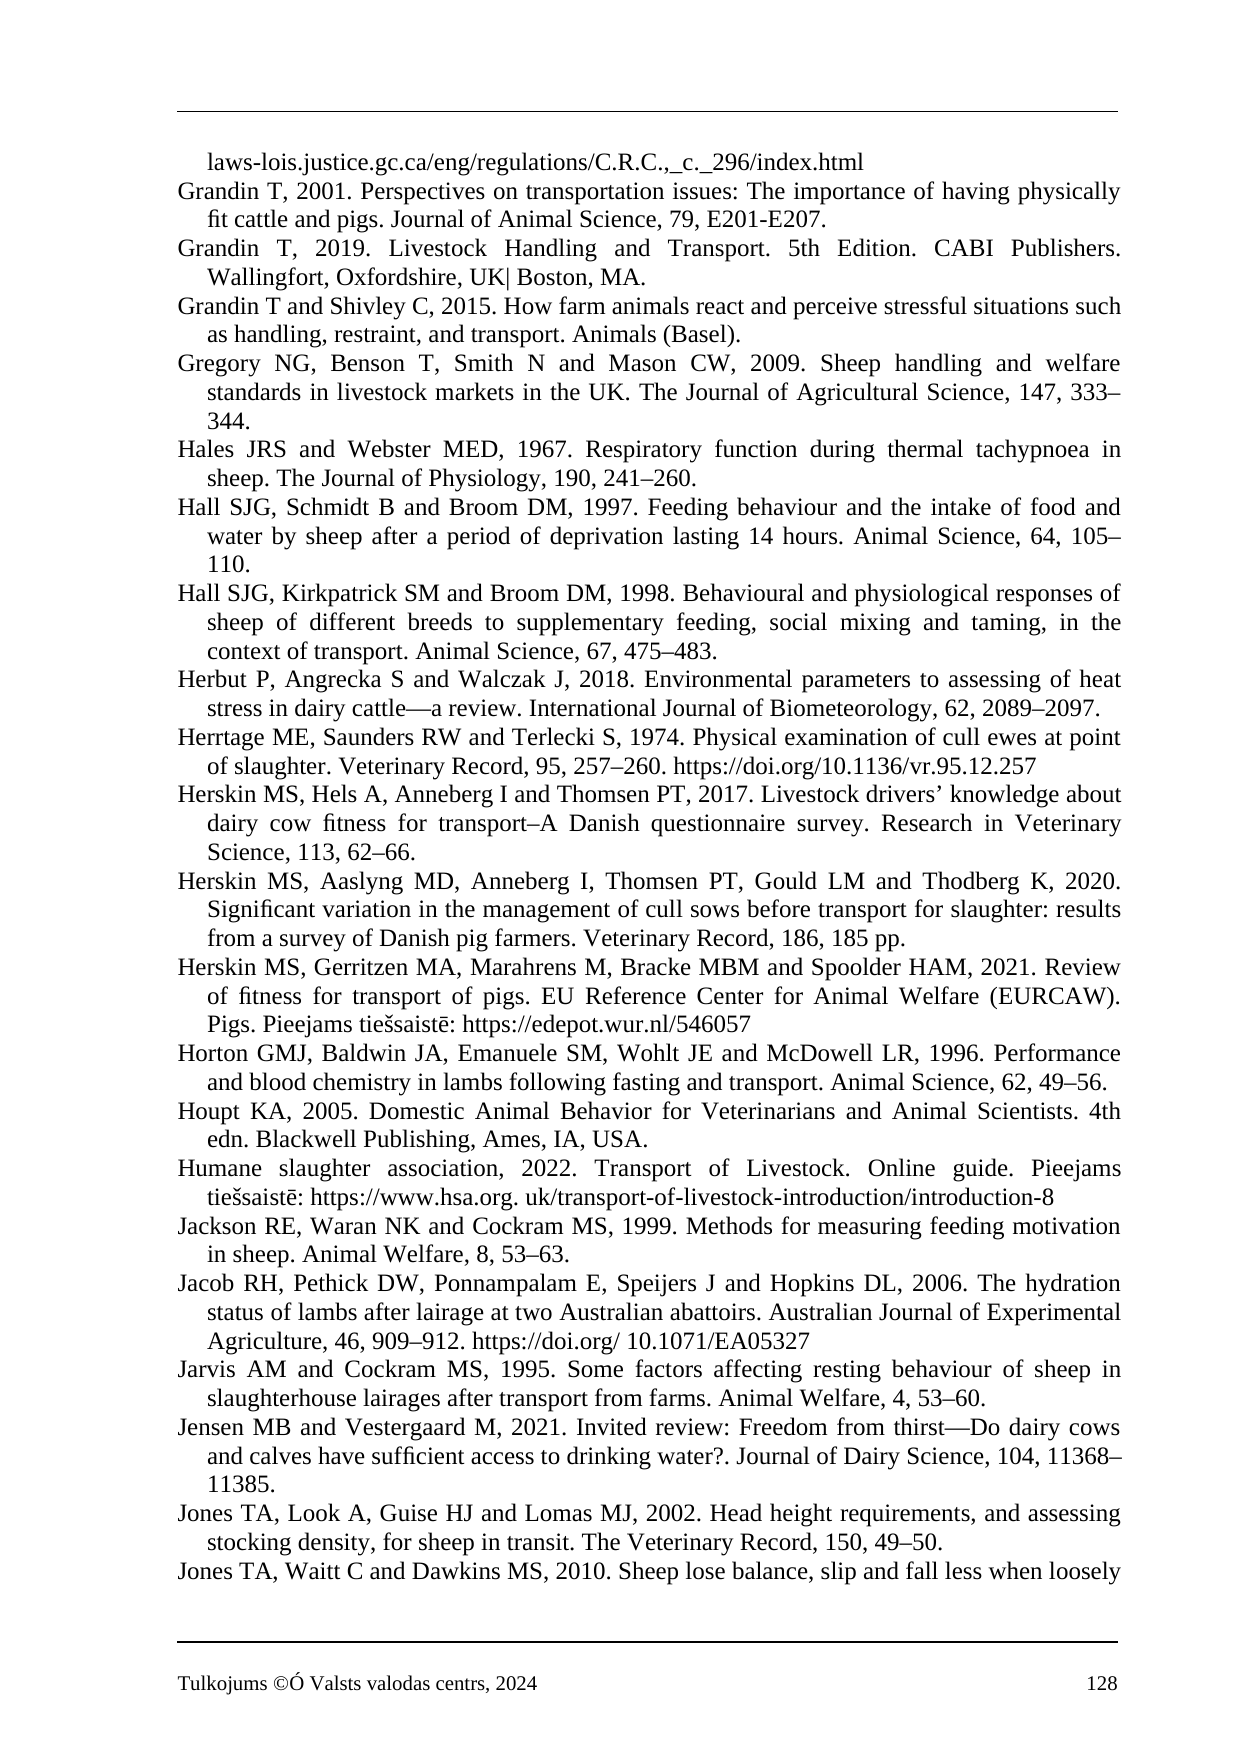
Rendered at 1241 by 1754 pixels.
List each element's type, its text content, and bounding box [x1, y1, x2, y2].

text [177, 1556, 1122, 1584]
text Jacob RH, Pethick DW, Ponnampalam E, Speijers J and Hopkins DL, 2006. The hydration status of lambs after lairage at two Australian abattoirs. Australian Journal of Experimental Agriculture, 46, 909–912. https://doi.org/ 10.1071/EA05327 [177, 1268, 1122, 1354]
text Gregory NG, Benson T, Smith N and Mason CW, 2009. Sheep handling and welfare standards in livestock markets in the UK. The Journal of Agricultural Science, 147, 333–344. [177, 348, 1122, 434]
text Jones TA, Look A, Guise HJ and Lomas MJ, 2002. Head height requirements, and assessing stocking density, for sheep in transit. The Veterinary Record, 150, 49–50. [177, 1498, 1122, 1556]
text Herskin MS, Hels A, Anneberg I and Thomsen PT, 2017. Livestock drivers’ knowledge about dairy cow ﬁtness for transport–A Danish questionnaire survey. Research in Veterinary Science, 113, 62–66. [177, 779, 1122, 866]
text Houpt KA, 2005. Domestic Animal Behavior for Veterinarians and Animal Scientists. 4th edn. Blackwell Publishing, Ames, IA, USA. [177, 1096, 1122, 1153]
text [177, 147, 1122, 176]
text Grandin T, 2001. Perspectives on transportation issues: The importance of having physically ﬁt cattle and pigs. Journal of Animal Science, 79, E201-E207. [177, 176, 1122, 233]
text Grandin T, 2019. Livestock Handling and Transport. 5th Edition. CABI Publishers. Wallingfort, Oxfordshire, UK| Boston, MA. [177, 233, 1122, 291]
text Humane slaughter association, 2022. Transport of Livestock. Online guide. Pieejams tiešsaistē: https://www.hsa.org. uk/transport-of-livestock-introduction/introduction-8 [177, 1153, 1122, 1211]
text Grandin T and Shivley C, 2015. How farm animals react and perceive stressful situations such as handling, restraint, and transport. Animals (Basel). [177, 291, 1122, 348]
text Jackson RE, Waran NK and Cockram MS, 1999. Methods for measuring feeding motivation in sheep. Animal Welfare, 8, 53–63. [177, 1211, 1122, 1268]
text Herskin MS, Aaslyng MD, Anneberg I, Thomsen PT, Gould LM and Thodberg K, 2020. Signiﬁcant variation in the management of cull sows before transport for slaughter: results from a survey of Danish pig farmers. Veterinary Record, 186, 185 pp. [177, 866, 1122, 952]
text Jensen MB and Vestergaard M, 2021. Invited review: Freedom from thirst—Do dairy cows and calves have sufﬁcient access to drinking water?. Journal of Dairy Science, 104, 11368–11385. [177, 1412, 1122, 1498]
text Herskin MS, Gerritzen MA, Marahrens M, Bracke MBM and Spoolder HAM, 2021. Review of ﬁtness for transport of pigs. EU Reference Center for Animal Welfare (EURCAW). Pigs. Pieejams tiešsaistē: https://edepot.wur.nl/546057 [177, 952, 1122, 1038]
text Herbut P, Angrecka S and Walczak J, 2018. Environmental parameters to assessing of heat stress in dairy cattle—a review. International Journal of Biometeorology, 62, 2089–2097. [177, 664, 1122, 722]
text Horton GMJ, Baldwin JA, Emanuele SM, Wohlt JE and McDowell LR, 1996. Performance and blood chemistry in lambs following fasting and transport. Animal Science, 62, 49–56. [177, 1038, 1122, 1096]
text Hall SJG, Schmidt B and Broom DM, 1997. Feeding behaviour and the intake of food and water by sheep after a period of deprivation lasting 14 hours. Animal Science, 64, 105–110. [177, 492, 1122, 578]
text Hales JRS and Webster MED, 1967. Respiratory function during thermal tachypnoea in sheep. The Journal of Physiology, 190, 241–260. [177, 434, 1122, 492]
text Jarvis AM and Cockram MS, 1995. Some factors affecting resting behaviour of sheep in slaughterhouse lairages after transport from farms. Animal Welfare, 4, 53–60. [177, 1354, 1122, 1412]
text Hall SJG, Kirkpatrick SM and Broom DM, 1998. Behavioural and physiological responses of sheep of different breeds to supplementary feeding, social mixing and taming, in the context of transport. Animal Science, 67, 475–483. [177, 578, 1122, 664]
text Herrtage ME, Saunders RW and Terlecki S, 1974. Physical examination of cull ewes at point of slaughter. Veterinary Record, 95, 257–260. https://doi.org/10.1136/vr.95.12.257 [177, 722, 1122, 779]
